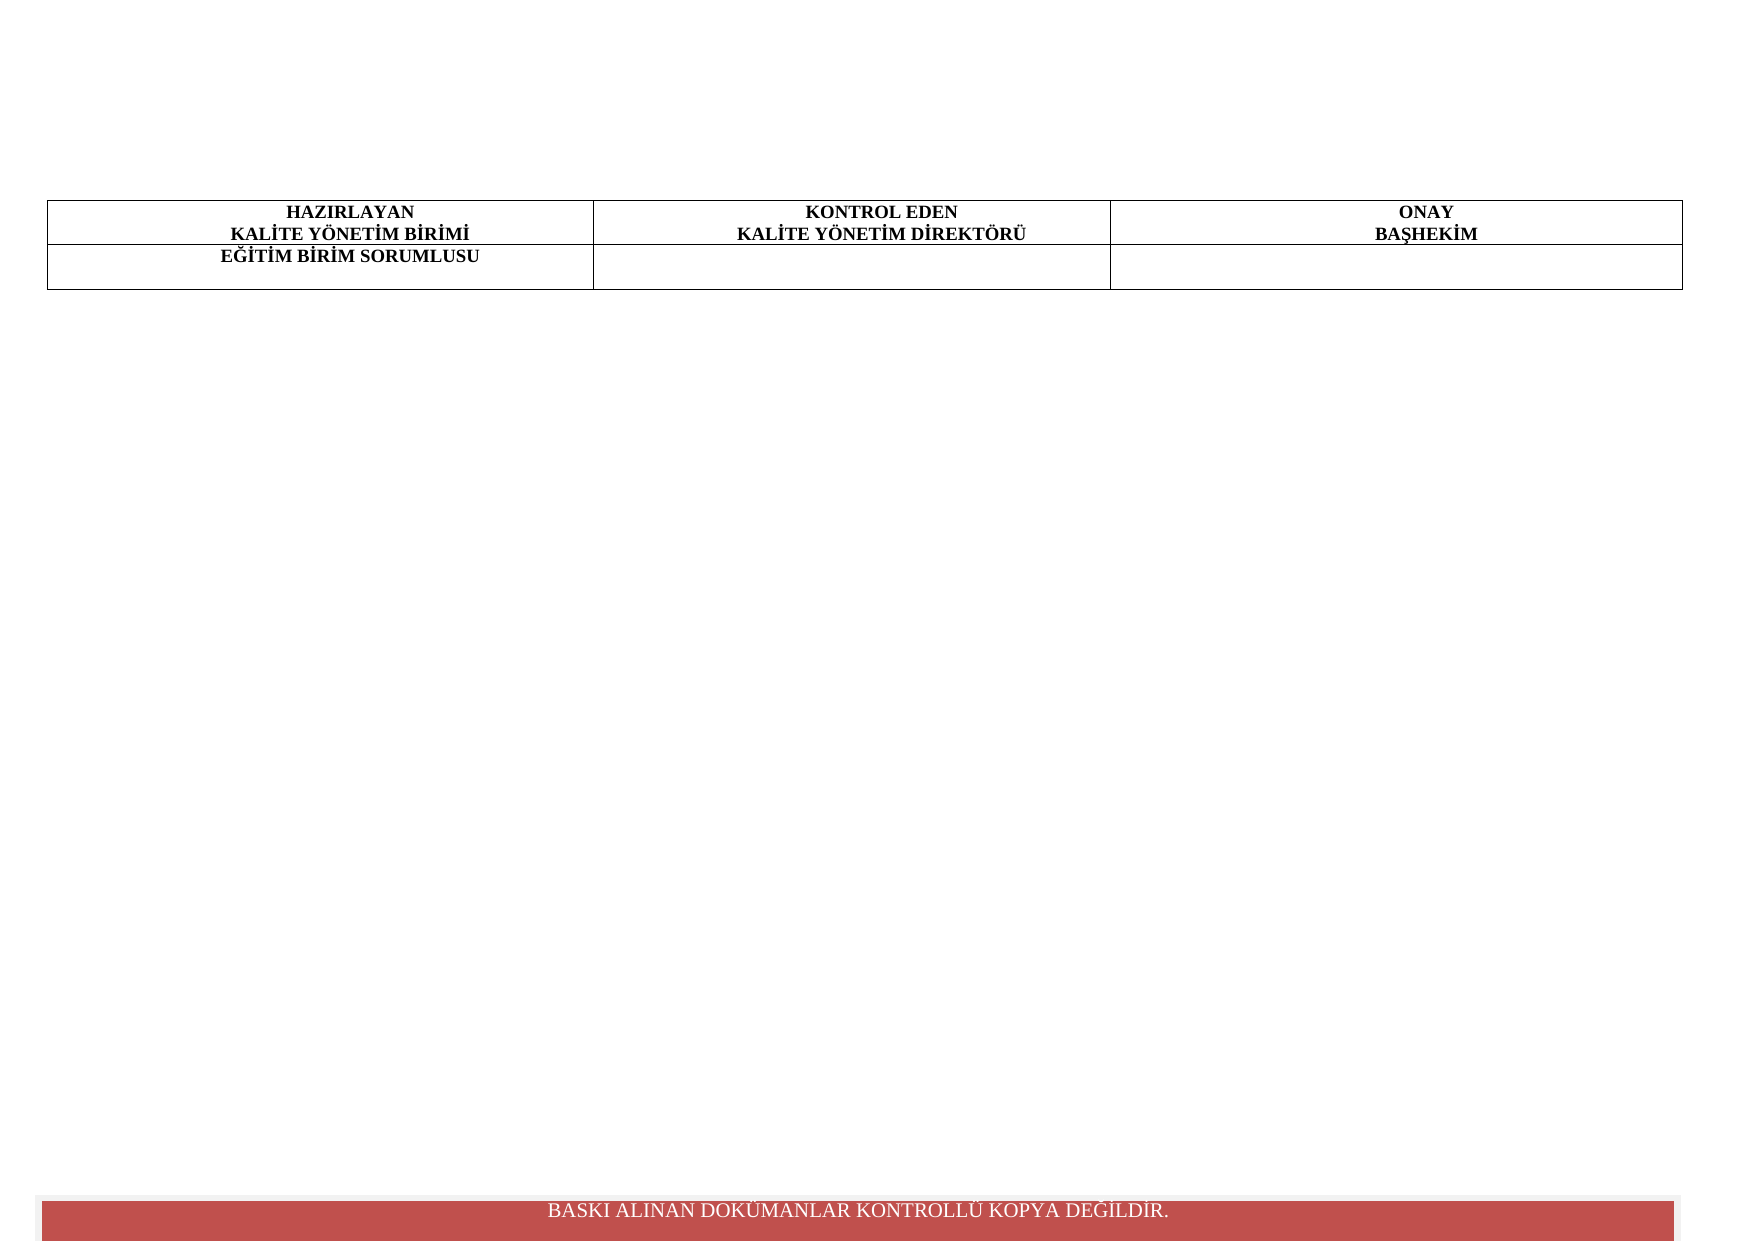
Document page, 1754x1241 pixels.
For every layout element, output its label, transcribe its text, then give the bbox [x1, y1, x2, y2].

table_header ONAY BAŞHEKİM [1111, 201, 1682, 244]
table_header KONTROL EDEN KALİTE YÖNETİM DİREKTÖRÜ [594, 201, 1110, 244]
table_cell [1111, 245, 1682, 288]
table_cell [594, 245, 1110, 288]
table_header HAZIRLAYAN KALİTE YÖNETİM BİRİMİ [48, 201, 593, 244]
table_cell EĞİTİM BİRİM SORUMLUSU [48, 245, 593, 288]
